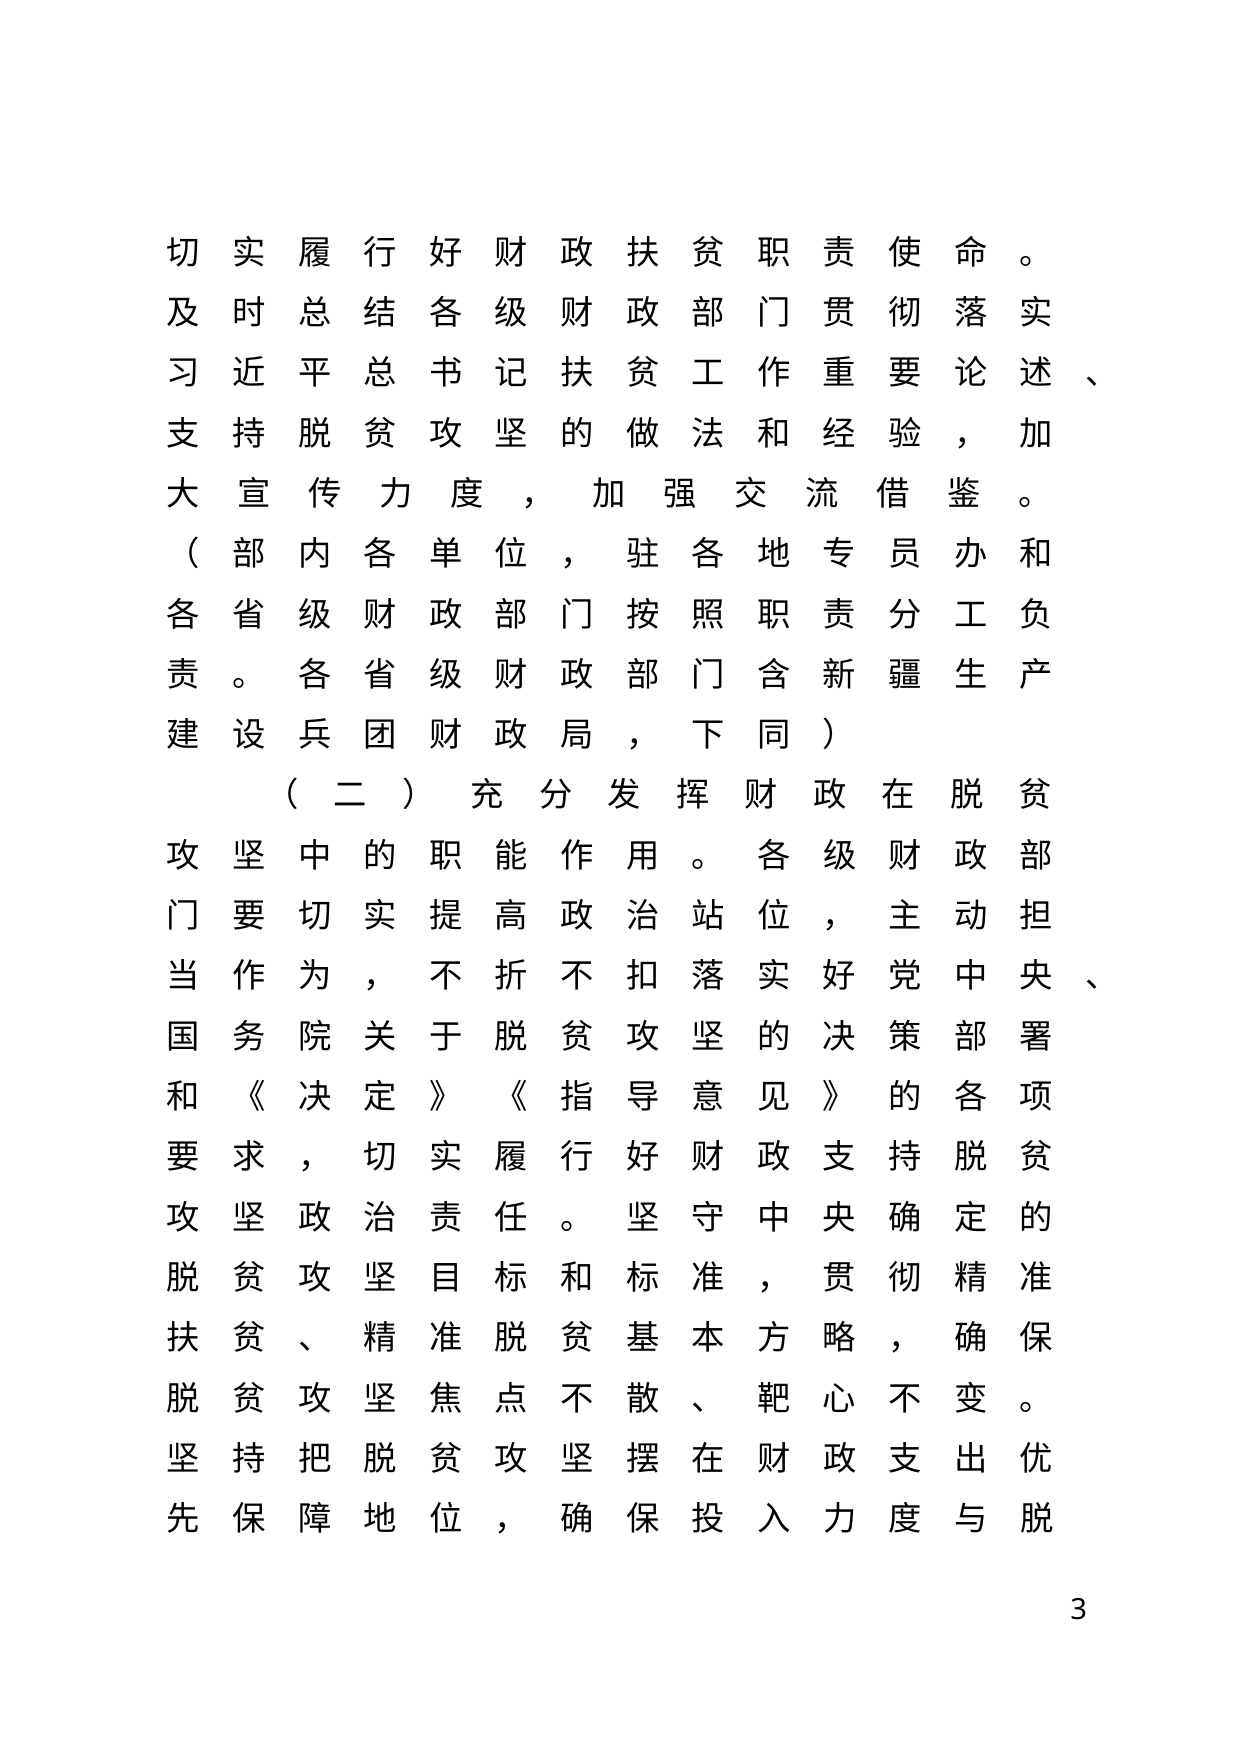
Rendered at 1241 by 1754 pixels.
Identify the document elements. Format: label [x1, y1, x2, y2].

text [167, 219, 1085, 762]
text [167, 762, 1085, 1546]
